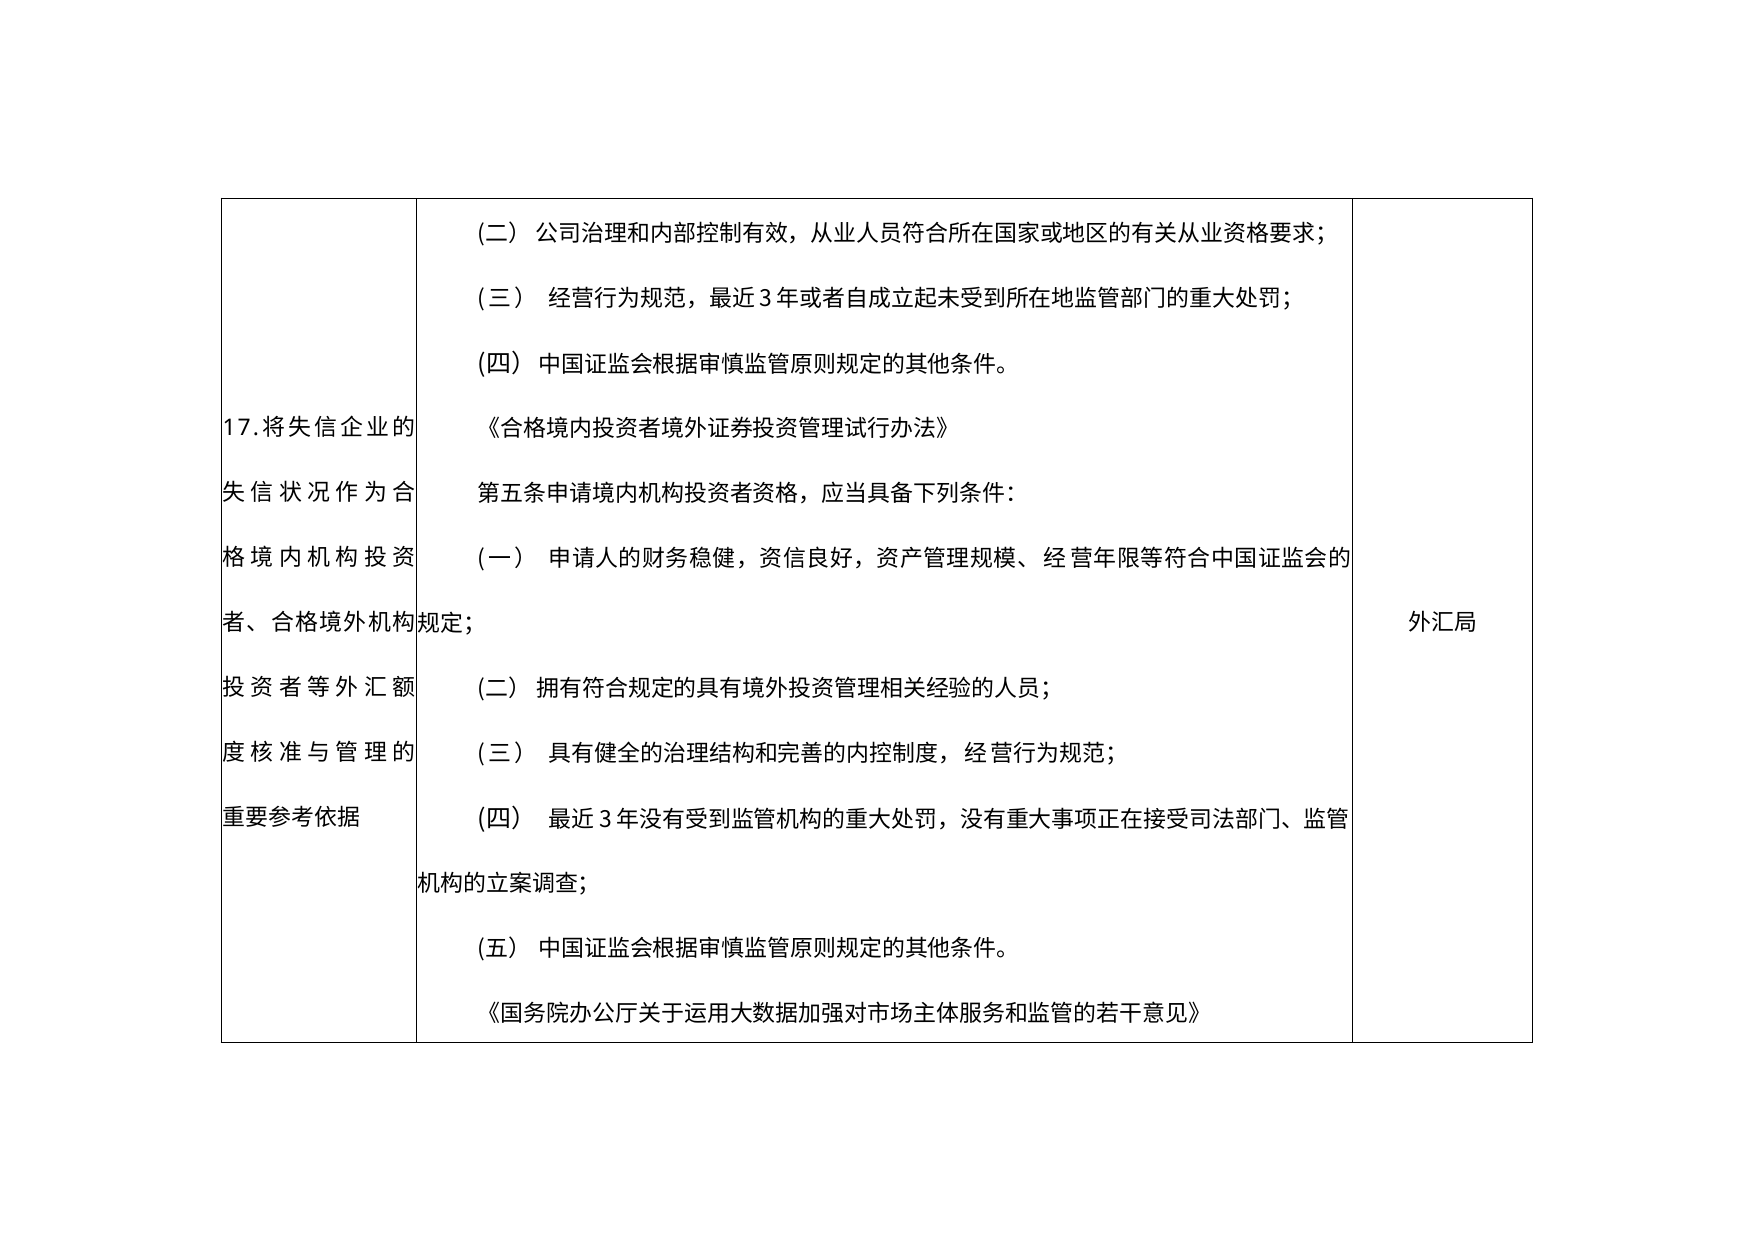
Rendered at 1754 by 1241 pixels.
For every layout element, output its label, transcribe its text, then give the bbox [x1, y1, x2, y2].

table_cell (二） 公司治理和内部控制有效，从业人员符合所在国家或地区的有关从业资格要求； (三） 经营行为规范，最近3年或者自成立起未受到所在地监管部门的重大处罚； (四） 中国证监会根据审慎监管原则规定的其他条件。 《合格境内投资者境外证券投资管理试行办法》 第五条申请境内机构投资者资格，应当具备下列条件： (一） 申请人的财务稳健，资信良好，资产管理规模、经营年限等符合中国证监会的规定； (二） 拥有符合规定的具有境外投资管理相关经验的人员； (三） 具有健全的治理结构和完善的内控制度，经营行为规范； (四） 最近3年没有受到监管机构的重大处罚，没有重大事项正在接受司法部门、监管 机构的立案调查； (五） 中国证监会根据审慎监管原则规定的其他条件。 《国务院办公厅关于运用大数据加强对市场主体服务和监管的若干意见》 (十三）建立健全失信联合惩戒机制。各级人民政府应将使用信用信息和信用报告嵌入 行政管理和公共服务的各领域、各环节，作为必要条件或重要参考依据。充分发挥行政、司法、 金融、社会等领域的综合监管效能，在市场准入、行政审批、资质认定、享受财政补贴和税 收优惠政策、企业法定代表人和负责人任职资格审查、政府采购、政府购买服务、银行信贷、 招标投标、国有土地出让、企业上市、货物通关、税收征缴、社保缴费、外汇管理、劳动用工、 价格制定、电子商务、产品质量、食品药品安全、消费品安全、知识产权、环境保护、治安 管理、人口管理、出人境管理、授予荣誉称号等方面，建立跨部门联动响应和失信约束机制， 对违法失信主体依法予以限制或禁人。建立各行业“黑名单”制度和市场退出机制。推动将 申请人良好的信用状况作为各类行政许可的必备条件。 [417, 199, 1352, 1042]
table_cell 外汇局 [1353, 199, 1532, 1042]
table_cell 17.将失信企业的 失信状况作为合 格境内机构投资 者、合格境外机构 投资者等外汇额 度核准与管理的 重要参考依据 [222, 199, 416, 1042]
